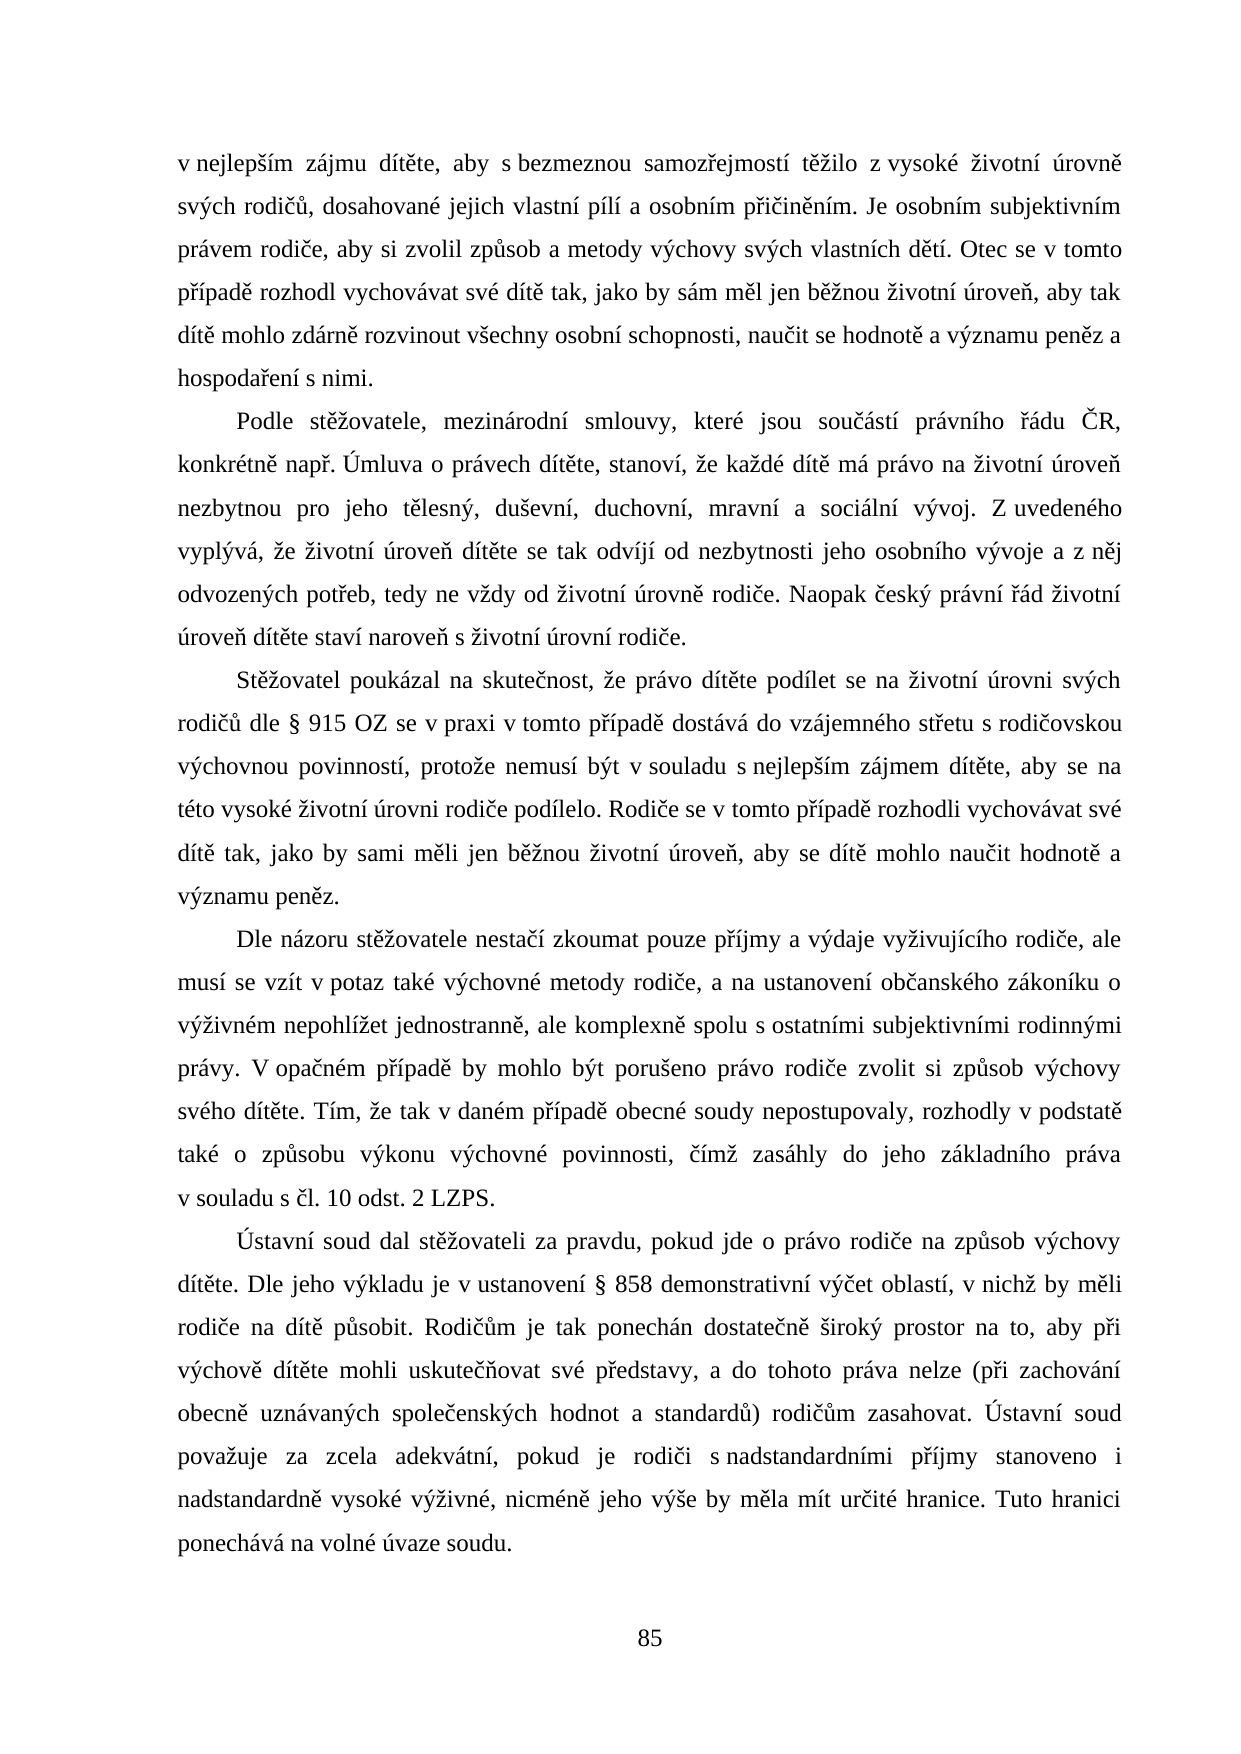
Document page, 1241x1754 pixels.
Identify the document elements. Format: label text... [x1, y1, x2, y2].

text Dle názoru stěžovatele nestačí zkoumat pouze příjmy a výdaje vyživujícího rodiče, ale musí se vzít v potaz také výchovné metody rodiče, a na ustanovení občanského zákoníku o výživném nepohlížet jednostranně, ale komplexně spolu s ostatními subjektivními rodinnými právy. V opačném případě by mohlo být porušeno právo rodiče zvolit si způsob výchovy svého dítěte. Tím, že tak v daném případě obecné soudy nepostupovaly, rozhodly v podstatě také o způsobu výkonu výchovné povinnosti, čímž zasáhly do jeho základního práva v souladu s čl. 10 odst. 2 LZPS. [177, 924, 1122, 1211]
text Ústavní soud dal stěžovateli za pravdu, pokud jde o právo rodiče na způsob výchovy dítěte. Dle jeho výkladu je v ustanovení § 858 demonstrativní výčet oblastí, v nichž by měli rodiče na dítě působit. Rodičům je tak ponechán dostatečně široký prostor na to, aby při výchově dítěte mohli uskutečňovat své představy, a do tohoto práva nelze (při zachování obecně uznávaných společenských hodnot a standardů) rodičům zasahovat. Ústavní soud považuje za zcela adekvátní, pokud je rodiči s nadstandardními příjmy stanoveno i nadstandardně vysoké výživné, nicméně jeho výše by měla mít určité hranice. Tuto hranici ponechává na volné úvaze soudu. [177, 1226, 1122, 1556]
text Podle stěžovatele, mezinárodní smlouvy, které jsou součástí právního řádu ČR, konkrétně např. Úmluva o právech dítěte, stanoví, že každé dítě má právo na životní úroveň nezbytnou pro jeho tělesný, duševní, duchovní, mravní a sociální vývoj. Z uvedeného vyplývá, že životní úroveň dítěte se tak odvíjí od nezbytnosti jeho osobního vývoje a z něj odvozených potřeb, tedy ne vždy od životní úrovně rodiče. Naopak český právní řád životní úroveň dítěte staví naroveň s životní úrovní rodiče. [177, 406, 1122, 651]
text Stěžovatel poukázal na skutečnost, že právo dítěte podílet se na životní úrovni svých rodičů dle § 915 OZ se v praxi v tomto případě dostává do vzájemného střetu s rodičovskou výchovnou povinností, protože nemusí být v souladu s nejlepším zájmem dítěte, aby se na této vysoké životní úrovni rodiče podílelo. Rodiče se v tomto případě rozhodli vychovávat své dítě tak, jako by sami měli jen běžnou životní úroveň, aby se dítě mohlo naučit hodnotě a významu peněz. [177, 665, 1122, 909]
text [177, 148, 1122, 392]
